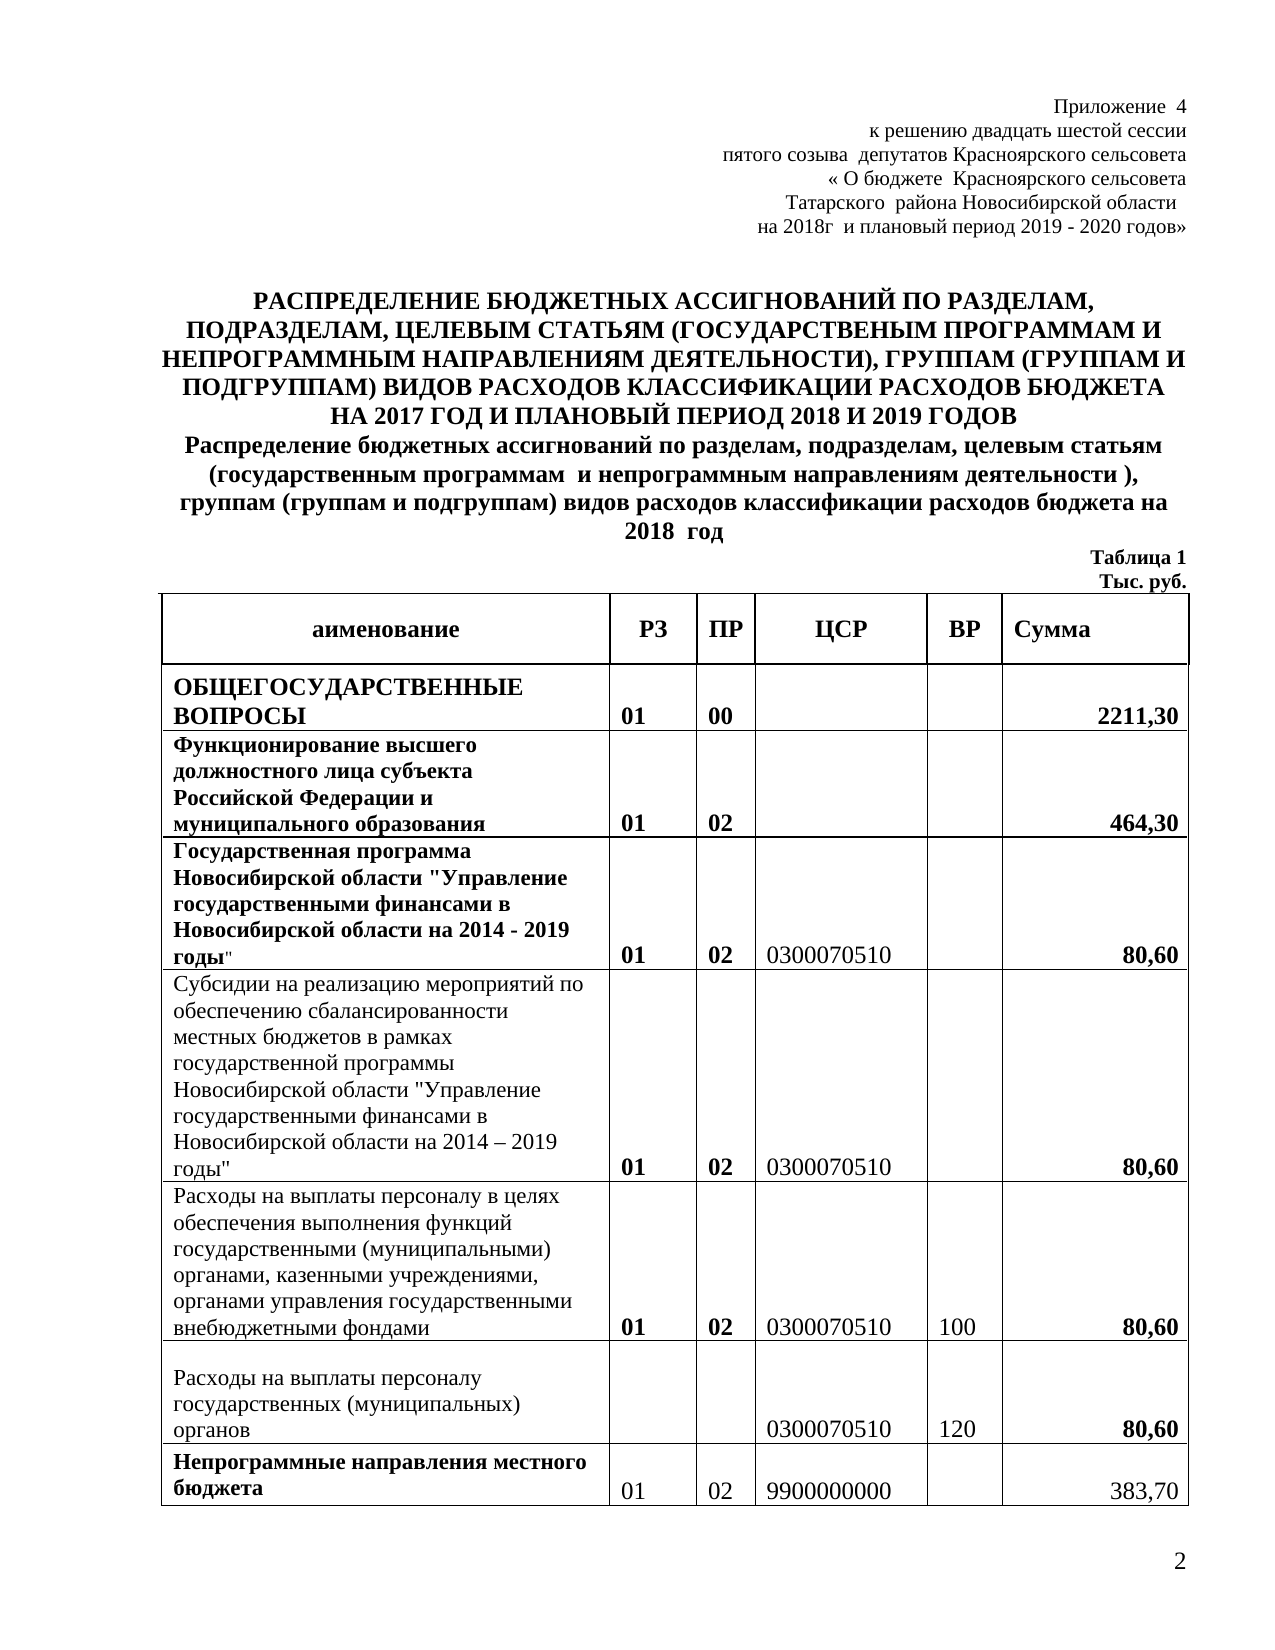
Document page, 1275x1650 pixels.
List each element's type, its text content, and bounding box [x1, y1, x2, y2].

table_cell [163, 594, 609, 663]
table_cell [698, 594, 754, 663]
table_cell [756, 970, 927, 1181]
table_cell [697, 1341, 755, 1443]
table_cell [928, 1341, 1002, 1443]
table_cell [928, 1444, 1002, 1505]
table_cell [610, 970, 696, 1181]
table_cell [928, 970, 1002, 1181]
table_cell [610, 838, 696, 969]
table_cell [756, 1182, 927, 1340]
table_cell [610, 1444, 696, 1505]
table_cell [697, 731, 755, 836]
table_cell [610, 665, 696, 730]
table_cell [756, 731, 927, 836]
table_cell [756, 1341, 927, 1443]
table_cell [928, 665, 1002, 730]
table_cell [756, 838, 927, 969]
table_cell [756, 1444, 927, 1505]
table_cell [611, 594, 696, 663]
table_cell [697, 1182, 755, 1340]
table_cell [697, 970, 755, 1181]
table_cell [697, 838, 755, 969]
table_cell [610, 1341, 696, 1443]
table_cell [610, 1182, 696, 1340]
table_cell [928, 731, 1002, 836]
table_cell [162, 665, 609, 1505]
table_cell [610, 731, 696, 836]
table_cell [756, 665, 927, 730]
table_cell [1003, 594, 1188, 1505]
table_cell [928, 594, 1001, 663]
table_header Приложение 4 к решению двадцать шестой сессии пятого созыва депутатов Красноярского сельсовета « О бюджете Красноярского сельсовета Татарского района Новосибирской области на 2018г и плановый период 2019 - 2020 годов» РАСПРЕДЕЛЕНИЕ БЮДЖЕТНЫХ АССИГНОВАНИЙ ПО РАЗДЕЛАМ, ПОДРАЗДЕЛАМ, ЦЕЛЕВЫМ СТАТЬЯМ (ГОСУДАРСТВЕНЫМ ПРОГРАММАМ И НЕПРОГРАММНЫМ НАПРАВЛЕНИЯМ ДЕЯТЕЛЬНОСТИ), ГРУППАМ (ГРУППАМ И ПОДГРУППАМ) ВИДОВ РАСХОДОВ КЛАССИФИКАЦИИ РАСХОДОВ БЮДЖЕТА НА 2017 ГОД И ПЛАНОВЫЙ ПЕРИОД 2018 И 2019 ГОДОВ Распределение бюджетных ассигнований по разделам, подразделам, целевым статьям (государственным программам и непрограммным направлениям деятельности ), группам (группам и подгруппам) видов расходов классификации расходов бюджета на 2018 год Таблица 1 Тыс. руб. [158, 94, 1190, 593]
table_cell [928, 838, 1002, 969]
table_cell [928, 1182, 1002, 1340]
table_cell [697, 1444, 755, 1505]
table_cell [756, 594, 926, 663]
table_cell [697, 665, 755, 730]
